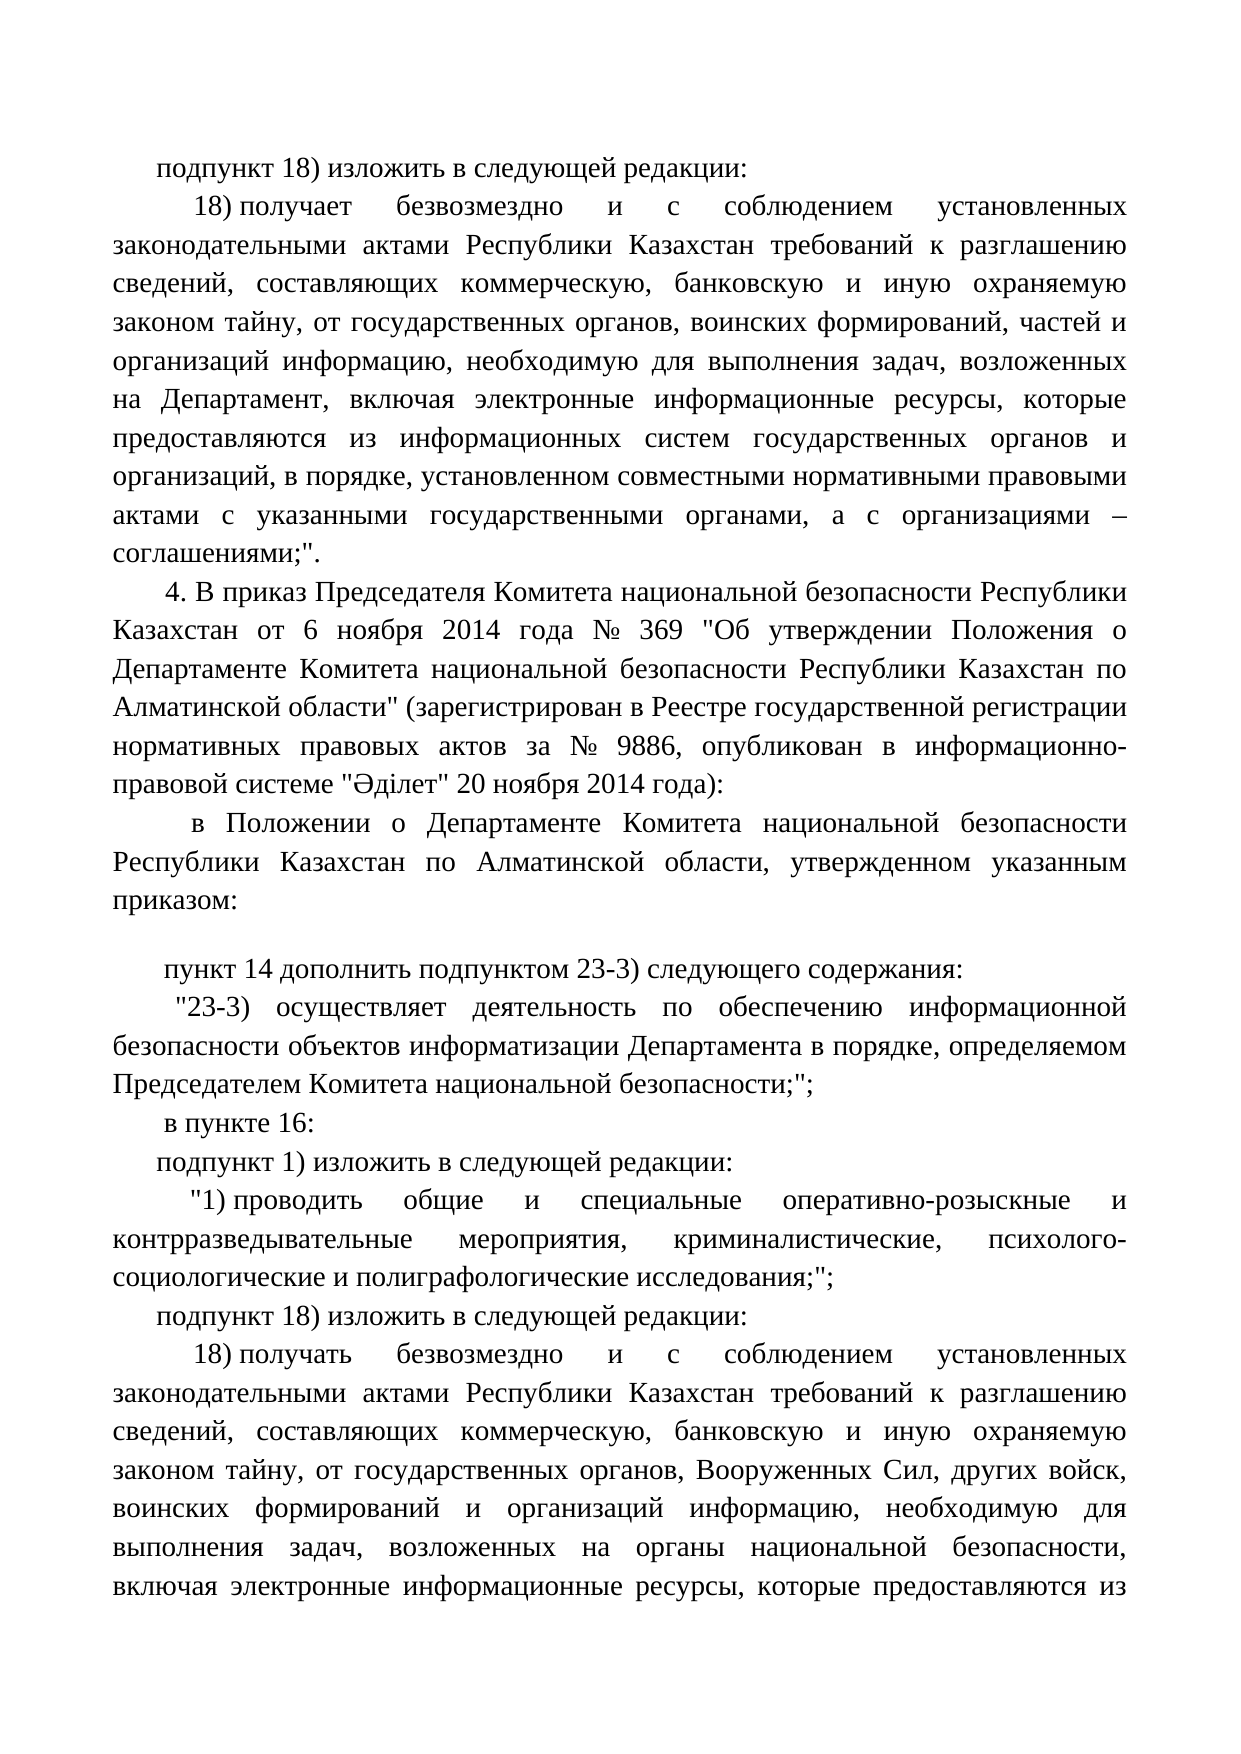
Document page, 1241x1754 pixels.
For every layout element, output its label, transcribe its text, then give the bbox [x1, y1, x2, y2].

text "1) проводить общие и специальные оперативно-розыскные и контрразведывательные мероприятия, криминалистические, психолого-социологические и полиграфологические исследования;"; [112, 1182, 1128, 1293]
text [112, 1336, 1128, 1601]
text пункт 14 дополнить подпунктом 23-3) следующего содержания: [112, 951, 1128, 984]
text в Положении о Департаменте Комитета национальной безопасности Республики Казахстан по Алматинской области, утвержденном указанным приказом: [112, 805, 1128, 916]
text подпункт 18) изложить в следующей редакции: [112, 1298, 1128, 1331]
text подпункт 1) изложить в следующей редакции: [112, 1144, 1128, 1177]
text подпункт 18) изложить в следующей редакции: [112, 150, 1128, 183]
text в пункте 16: [112, 1105, 1128, 1139]
text 18) получает безвозмездно и с соблюдением установленных законодательными актами Республики Казахстан требований к разглашению сведений, составляющих коммерческую, банковскую и иную охраняемую законом тайну, от государственных органов, воинских формирований, частей и организаций информацию, необходимую для выполнения задач, возложенных на Департамент, включая электронные информационные ресурсы, которые предоставляются из информационных систем государственных органов и организаций, в порядке, установленном совместными нормативными правовыми актами с указанными государственными органами, а с организациями – соглашениями;". [112, 188, 1128, 569]
text 4. В приказ Председателя Комитета национальной безопасности Республики Казахстан от 6 ноября 2014 года № 369 "Об утверждении Положения о Департаменте Комитета национальной безопасности Республики Казахстан по Алматинской области" (зарегистрирован в Реестре государственной регистрации нормативных правовых актов за № 9886, опубликован в информационно-правовой системе "Әділет" 20 ноября 2014 года): [112, 574, 1128, 800]
text "23-3) осуществляет деятельность по обеспечению информационной безопасности объектов информатизации Департамента в порядке, определяемом Председателем Комитета национальной безопасности;"; [112, 989, 1128, 1100]
